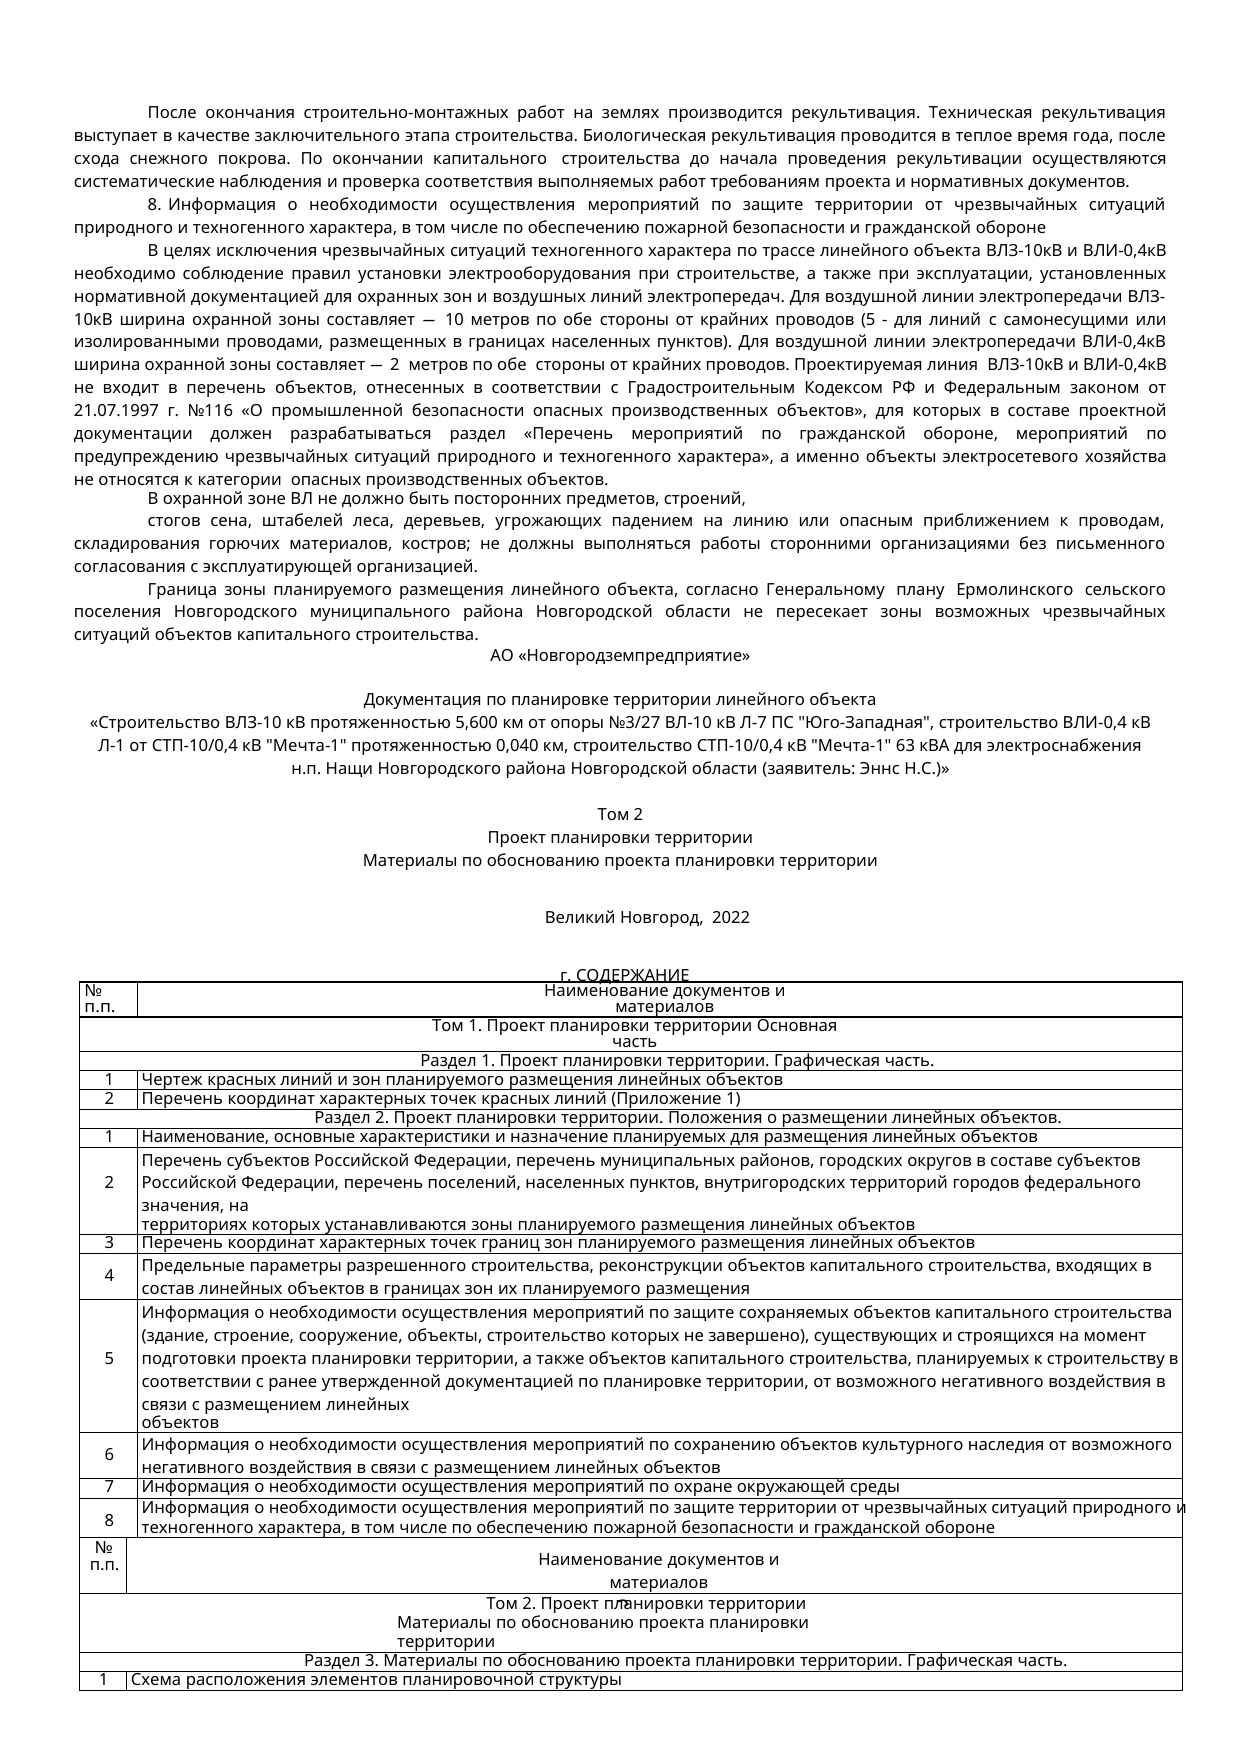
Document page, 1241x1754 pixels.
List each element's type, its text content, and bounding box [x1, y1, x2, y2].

text Материалы по обоснованию проекта планировки территории [52, 848, 1188, 871]
text «Строительство ВЛЗ-10 кВ протяженностью 5,600 км от опоры №3/27 ВЛ-10 кВ Л-7 ПС "Юго-Западная", строительство ВЛИ-0,4 кВ Л-1 от СТП-10/0,4 кВ "Мечта-1" протяженностью 0,040 км, строительство СТП-10/0,4 кВ "Мечта-1" 63 кВА для электроснабжения н.п. Нащи Новгородского района Новгородской области (заявитель: Эннс Н.С.)» [85, 711, 1156, 779]
text Проект планировки территории [52, 825, 1188, 848]
text В охранной зоне ВЛ не должно быть посторонних предметов, строений, [147, 490, 1221, 508]
list Информация о необходимости осуществления мероприятий по защите территории от чрезвычайных ситуаций природного и техногенного характера, в том числе по обеспечению пожарной безопасности и гражданской обороне [74, 193, 1166, 238]
text Великий Новгород, 2022 г. СОДЕРЖАНИЕ [544, 906, 755, 981]
text АО «Новгородземпредприятие» [52, 646, 1189, 665]
text После окончания строительно-монтажных работ на землях производится рекультивация. Техническая рекультивация выступает в качестве заключительного этапа строительства. Биологическая рекультивация проводится в теплое время года, после схода снежного покрова. По окончании капитального строительства до начала проведения рекультивации осуществляются систематические наблюдения и проверка соответствия выполняемых работ требованиям проекта и нормативных документов. [74, 101, 1167, 192]
text Том 2 [52, 802, 1188, 825]
text стогов сена, штабелей леса, деревьев, угрожающих падением на линию или опасным приближением к проводам, складирования горючих материалов, костров; не должны выполняться работы сторонними организациями без письменного согласования с эксплуатирующей организацией. [74, 509, 1166, 577]
text В целях исключения чрезвычайных ситуаций техногенного характера по трассе линейного объекта ВЛЗ-10кВ и ВЛИ-0,4кВ необходимо соблюдение правил установки электрооборудования при строительстве, а также при эксплуатации, установленных нормативной документацией для охранных зон и воздушных линий электропередач. Для воздушной линии электропередачи ВЛЗ-10кВ ширина охранной зоны составляет – 10 метров по обе стороны от крайних проводов (5 - для линий с самонесущими или изолированными проводами, размещенных в границах населенных пунктов). Для воздушной линии электропередачи ВЛИ-0,4кВ ширина охранной зоны составляет – 2 метров по обе стороны от крайних проводов. Проектируемая линия ВЛЗ-10кВ и ВЛИ-0,4кВ не входит в перечень объектов, отнесенных в соответствии с Градостроительным Кодексом РФ и Федеральным законом от 21.07.1997 г. №116 «О промышленной безопасности опасных производственных объектов», для которых в составе проектной документации должен разрабатываться раздел «Перечень мероприятий по гражданской обороне, мероприятий по предупреждению чрезвычайных ситуаций природного и техногенного характера», а именно объекты электросетевого хозяйства не относятся к категории опасных производственных объектов. [74, 238, 1167, 490]
text Документация по планировке территории линейного объекта [52, 688, 1188, 711]
text Граница зоны планируемого размещения линейного объекта, согласно Генеральному плану Ермолинского сельского поселения Новгородского муниципального района Новгородской области не пересекает зоны возможных чрезвычайных ситуаций объектов капитального строительства. [74, 577, 1166, 646]
